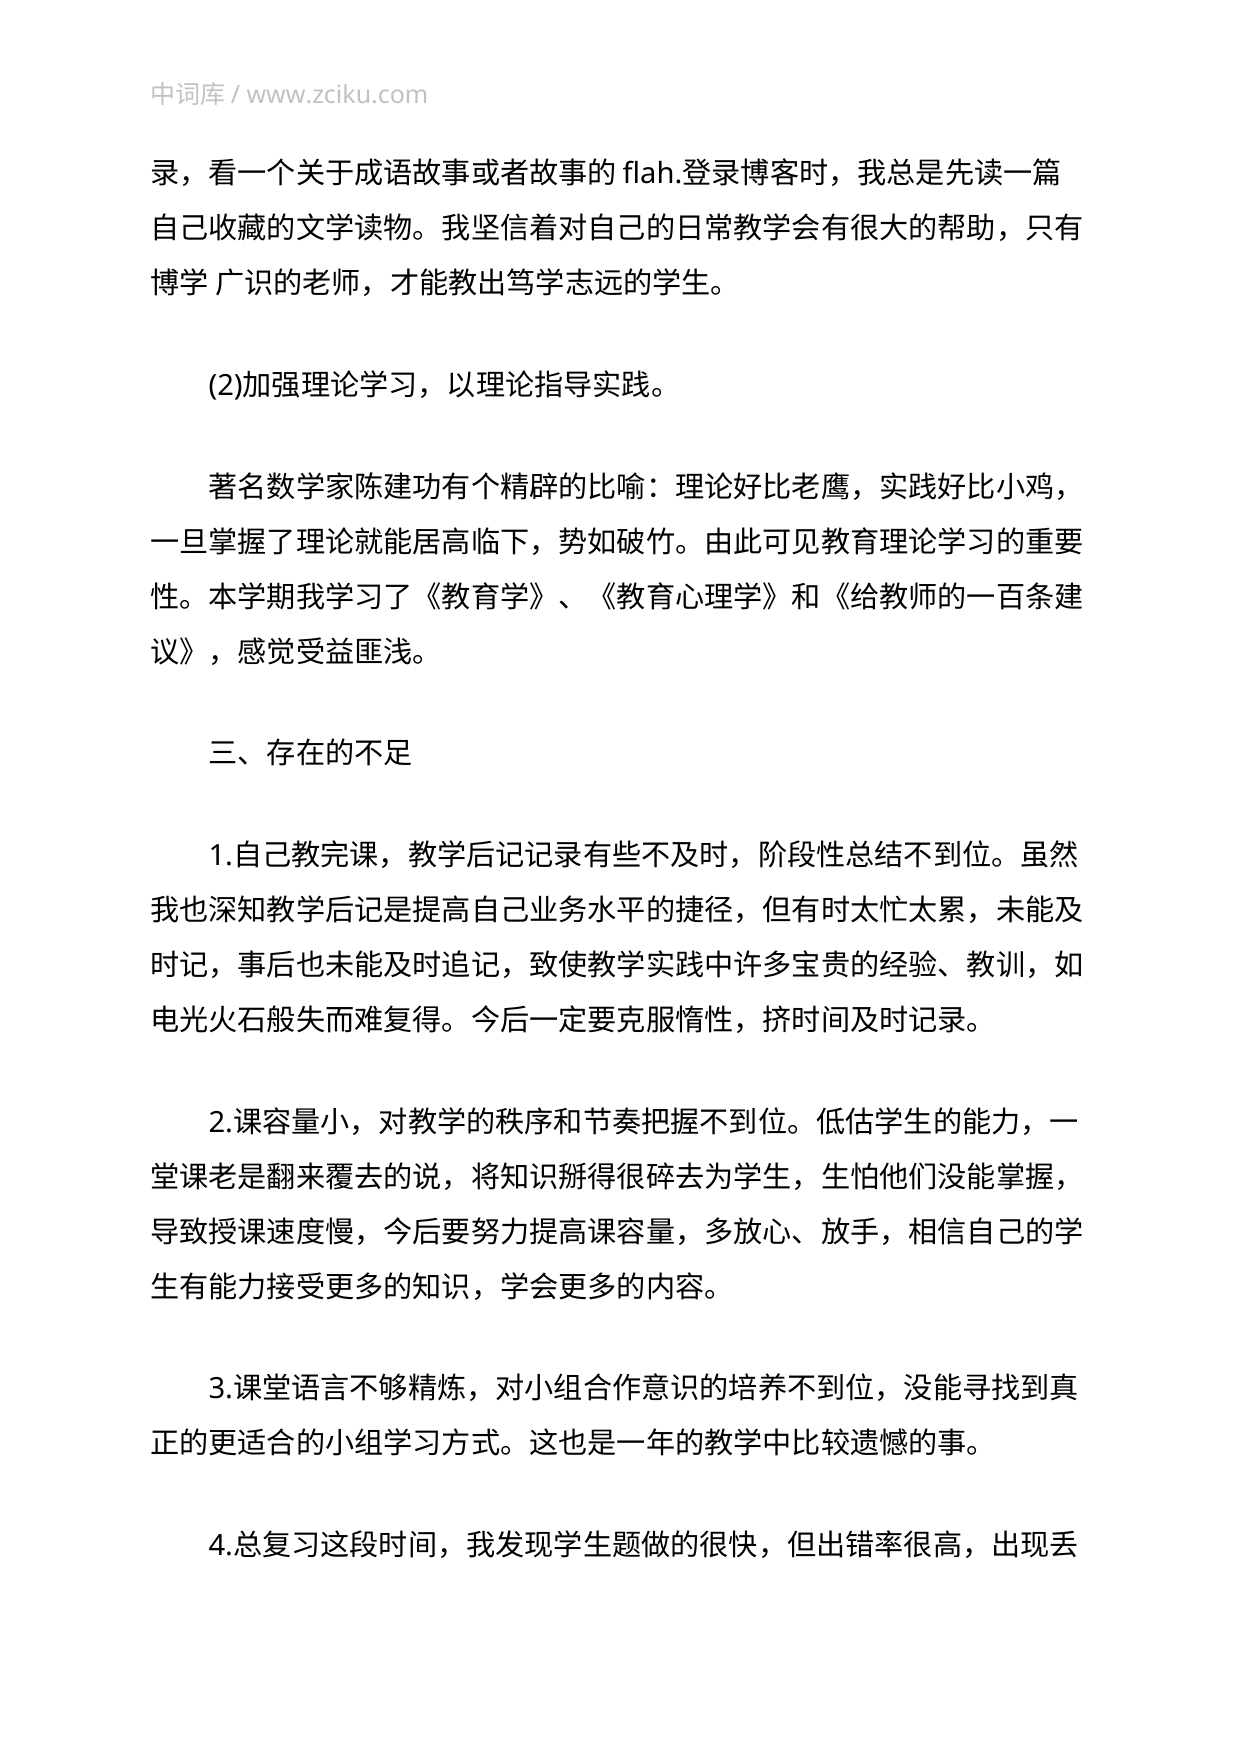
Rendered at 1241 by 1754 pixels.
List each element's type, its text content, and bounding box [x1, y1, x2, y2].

text 1.自己教完课，教学后记记录有些不及时，阶段性总结不到位。虽然我也深知教学后记是提高自己业务水平的捷径，但有时太忙太累，未能及时记，事后也未能及时追记，致使教学实践中许多宝贵的经验、教训，如电光火石般失而难复得。今后一定要克服惰性，挤时间及时记录。 [150, 832, 1090, 1039]
text 3.课堂语言不够精炼，对小组合作意识的培养不到位，没能寻找到真正的更适合的小组学习方式。这也是一年的教学中比较遗憾的事。 [150, 1365, 1090, 1462]
text 著名数学家陈建功有个精辟的比喻：理论好比老鹰，实践好比小鸡，一旦掌握了理论就能居高临下，势如破竹。由此可见教育理论学习的重要性。本学期我学习了《教育学》、《教育心理学》和《给教师的一百条建议》，感觉受益匪浅。 [150, 464, 1090, 671]
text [150, 1522, 1090, 1564]
text (2)加强理论学习，以理论指导实践。 [150, 362, 1090, 404]
text 2.课容量小，对教学的秩序和节奏把握不到位。低估学生的能力，一堂课老是翻来覆去的说，将知识掰得很碎去为学生，生怕他们没能掌握，导致授课速度慢，今后要努力提高课容量，多放心、放手，相信自己的学生有能力接受更多的知识，学会更多的内容。 [150, 1098, 1090, 1306]
text 三、存在的不足 [150, 730, 1090, 772]
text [150, 150, 1090, 302]
